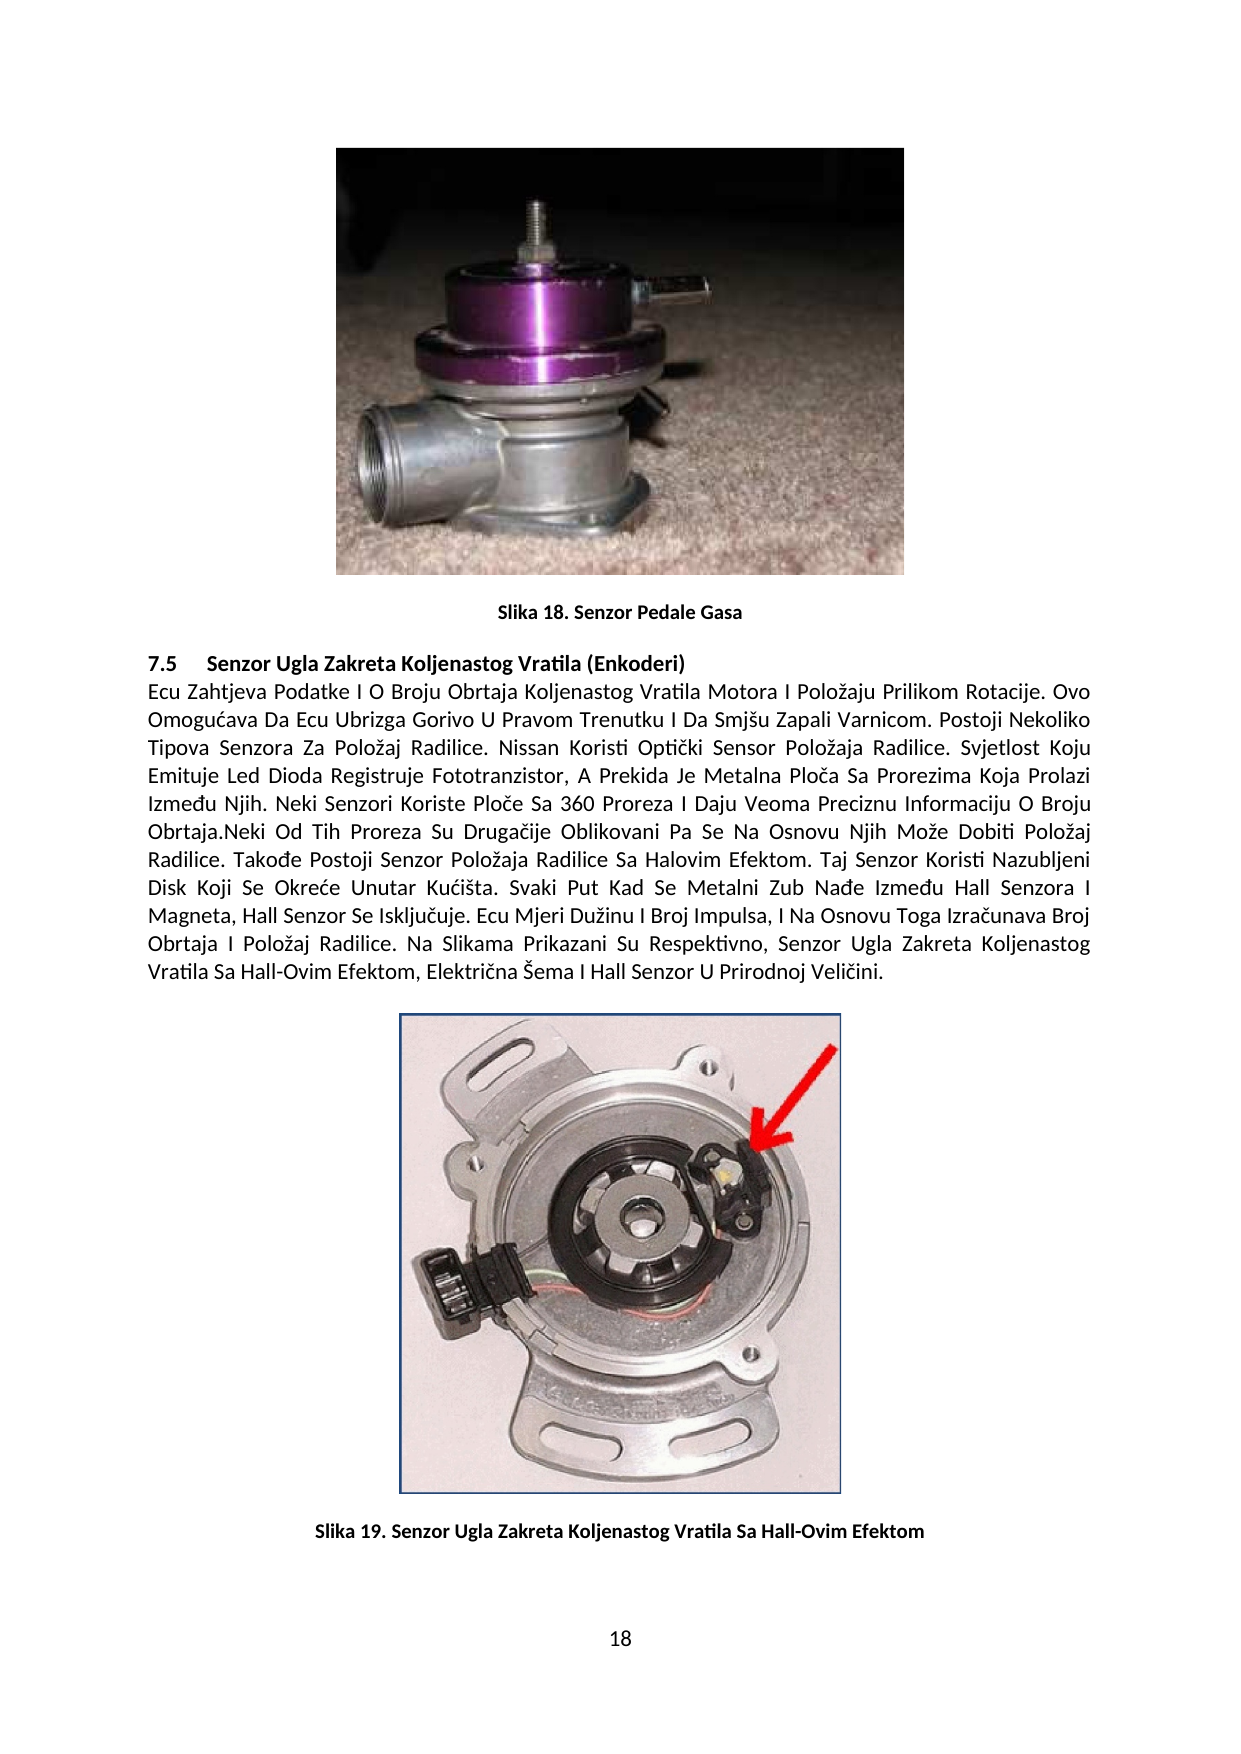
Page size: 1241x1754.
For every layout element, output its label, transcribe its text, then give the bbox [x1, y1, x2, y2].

picture [336, 147, 905, 575]
picture [399, 1013, 842, 1494]
list Senzor Ugla Zakreta Koljenastog Vratila (Enkoderi) [148, 649, 1093, 677]
text Slika 18. Senzor Pedale Gasa [148, 599, 1093, 624]
text Ecu Zahtjeva Podatke I O Broju Obrtaja Koljenastog Vratila Motora I Položaju Prilikom Rotacije. Ovo Omogućava Da Ecu Ubrizga Gorivo U Pravom Trenutku I Da Smjšu Zapali Varnicom. Postoji Nekoliko Tipova Senzora Za Položaj Radilice. Nissan Koristi Optički Sensor Položaja Radilice. Svjetlost Koju Emituje Led Dioda Registruje Fototranzistor, A Prekida Je Metalna Ploča Sa Prorezima Koja Prolazi Između Njih. Neki Senzori Koriste Ploče Sa 360 Proreza I Daju Veoma Preciznu Informaciju O Broju Obrtaja.Neki Od Tih Proreza Su Drugačije Oblikovani Pa Se Na Osnovu Njih Može Dobiti Položaj Radilice. Takođe Postoji Senzor Položaja Radilice Sa Halovim Efektom. Taj Senzor Koristi Nazubljeni Disk Koji Se Okreće Unutar Kućišta. Svaki Put Kad Se Metalni Zub Nađe Između Hall Senzora I Magneta, Hall Senzor Se Isključuje. Ecu Mjeri Dužinu I Broj Impulsa, I Na Osnovu Toga Izračunava Broj Obrtaja I Položaj Radilice. Na Slikama Prikazani Su Respektivno, Senzor Ugla Zakreta Koljenastog Vratila Sa Hall-Ovim Efektom, Električna Šema I Hall Senzor U Prirodnoj Veličini. [148, 677, 1093, 985]
text Slika 19. Senzor Ugla Zakreta Koljenastog Vratila Sa Hall-Ovim Efektom [148, 1518, 1093, 1544]
